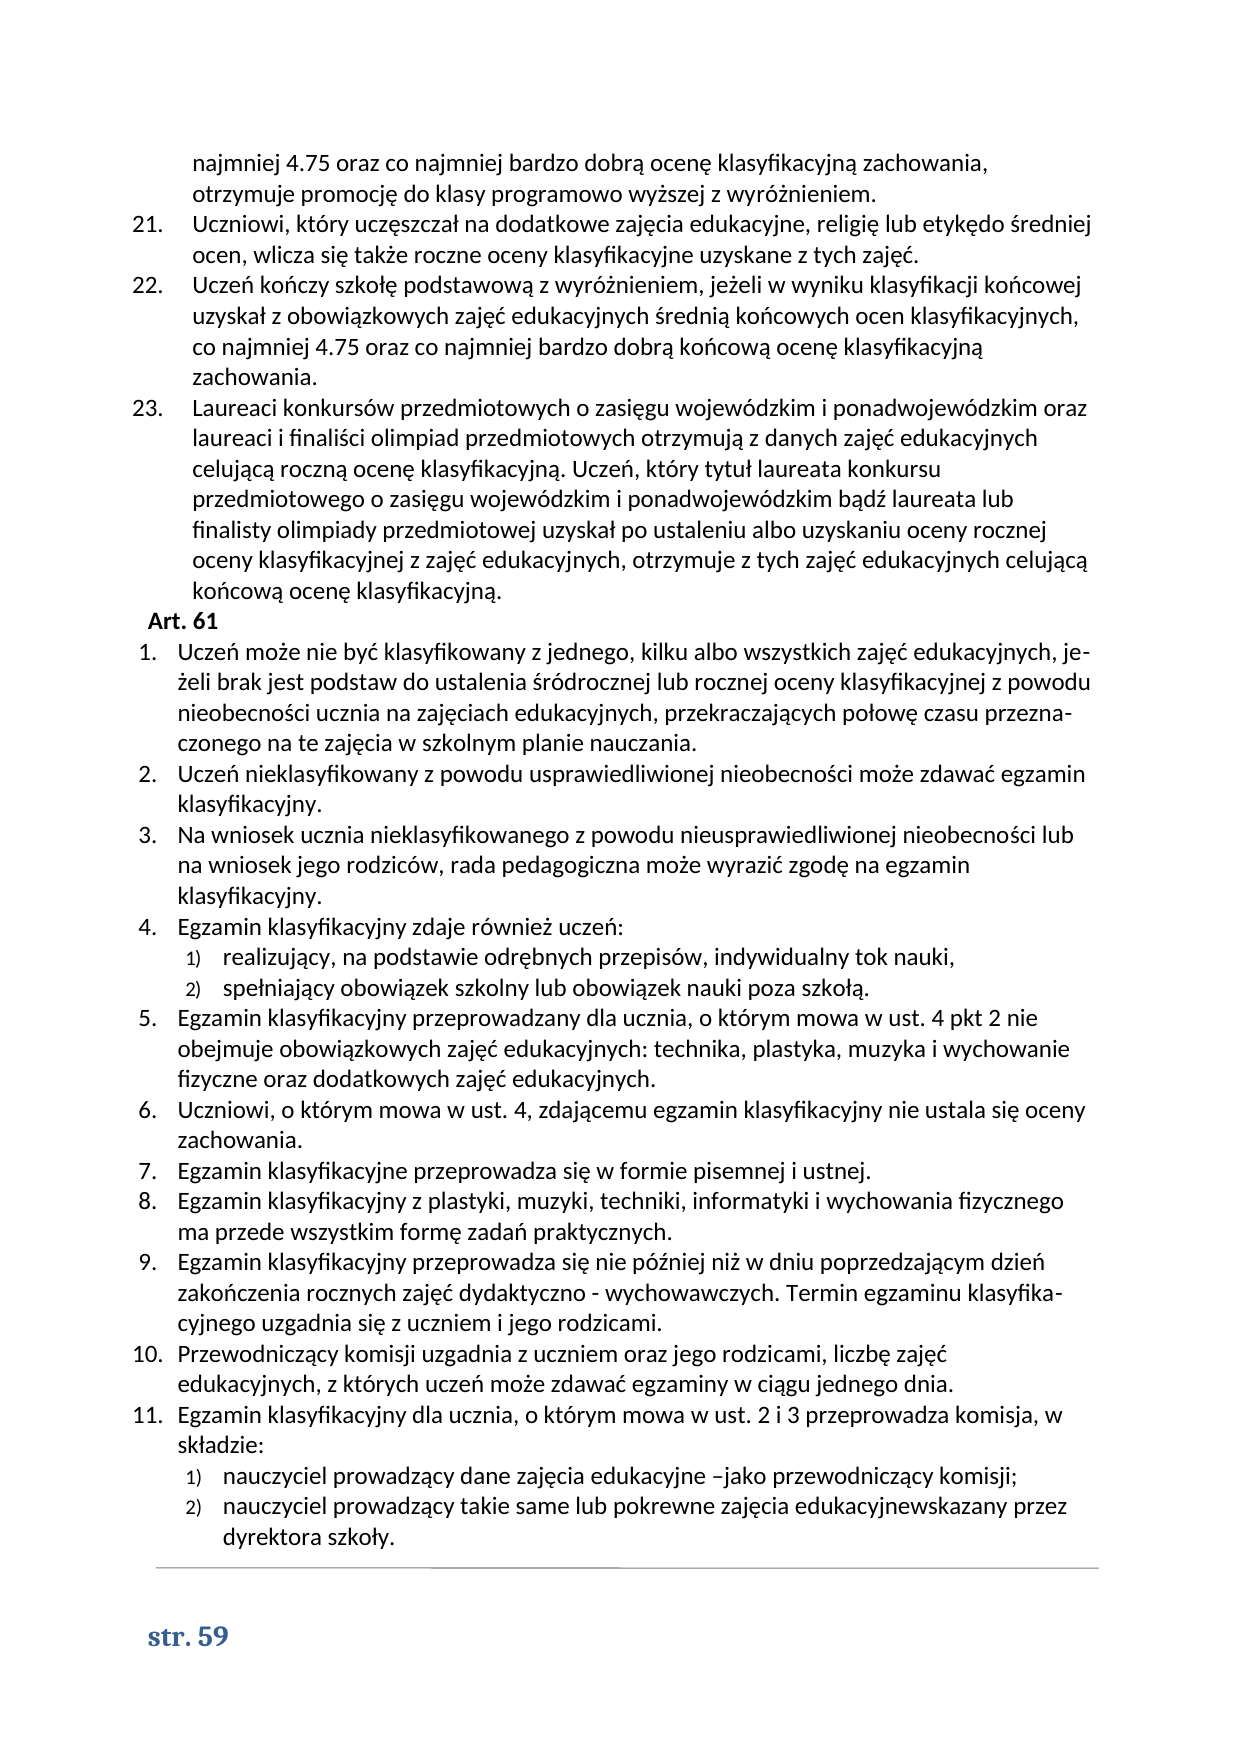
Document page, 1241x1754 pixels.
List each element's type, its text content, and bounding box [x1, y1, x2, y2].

list Uczeń może nie być klasyfikowany z jednego, kilku albo wszystkich zajęć edukacyjnych, jeżeli brak jest podstaw do ustalenia śródrocznej lub rocznej oceny klasyfikacyjnej z powodu nieobecności ucznia na zajęciach edukacyjnych, przekraczających połowę czasu przeznaczonego na te zajęcia w szkolnym planie nauczania. [148, 636, 1093, 758]
list Egzamin klasyfikacyjny przeprowadzany dla ucznia, o którym mowa w ust. 4 pkt 2 nie obejmuje obowiązkowych zajęć edukacyjnych: technika, plastyka, muzyka i wychowanie fizyczne oraz dodatkowych zajęć edukacyjnych. [148, 1002, 1093, 1094]
list Uczeń kończy szkołę podstawową z wyróżnieniem, jeżeli w wyniku klasyfikacji końcowej uzyskał z obowiązkowych zajęć edukacyjnych średnią końcowych ocen klasyfikacyjnych, co najmniej 4.75 oraz co najmniej bardzo dobrą końcową ocenę klasyfikacyjną zachowania. [148, 270, 1093, 392]
list spełniający obowiązek szkolny lub obowiązek nauki poza szkołą. [185, 972, 1093, 1002]
list realizujący, na podstawie odrębnych przepisów, indywidualny tok nauki, [185, 941, 1093, 972]
list Egzamin klasyfikacyjny dla ucznia, o którym mowa w ust. 2 i 3 przeprowadza komisja, w składzie: [148, 1399, 1093, 1460]
list Egzamin klasyfikacyjny z plastyki, muzyki, techniki, informatyki i wychowania fizycznego ma przede wszystkim formę zadań praktycznych. [148, 1185, 1093, 1246]
list Na wniosek ucznia nieklasyfikowanego z powodu nieusprawiedliwionej nieobecności lub na wniosek jego rodziców, rada pedagogiczna może wyrazić zgodę na egzamin klasyfikacyjny. [148, 819, 1092, 911]
list Egzamin klasyfikacyjny przeprowadza się nie później niż w dniu poprzedzającym dzień zakończenia rocznych zajęć dydaktyczno - wychowawczych. Termin egzaminu klasyfikacyjnego uzgadnia się z uczniem i jego rodzicami. [148, 1246, 1093, 1338]
list Uczniowi, który uczęszczał na dodatkowe zajęcia edukacyjne, religię lub etykędo średniej ocen, wlicza się także roczne oceny klasyfikacyjne uzyskane z tych zajęć. [148, 209, 1093, 270]
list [148, 148, 1093, 209]
list Egzamin klasyfikacyjne przeprowadza się w formie pisemnej i ustnej. [148, 1155, 1093, 1185]
list Uczniowi, o którym mowa w ust. 4, zdającemu egzamin klasyfikacyjny nie ustala się oceny zachowania. [148, 1094, 1093, 1155]
list Egzamin klasyfikacyjny zdaje również uczeń: [148, 911, 1093, 941]
list nauczyciel prowadzący dane zajęcia edukacyjne –jako przewodniczący komisji; [185, 1460, 1091, 1491]
list Przewodniczący komisji uzgadnia z uczniem oraz jego rodzicami, liczbę zajęć edukacyjnych, z których uczeń może zdawać egzaminy w ciągu jednego dnia. [148, 1338, 1093, 1399]
text Art. 61 [148, 605, 1093, 636]
list nauczyciel prowadzący takie same lub pokrewne zajęcia edukacyjnewskazany przez dyrektora szkoły. [185, 1491, 1091, 1552]
list Uczeń nieklasyfikowany z powodu usprawiedliwionej nieobecności może zdawać egzamin klasyfikacyjny. [148, 758, 1090, 819]
list Laureaci konkursów przedmiotowych o zasięgu wojewódzkim i ponadwojewódzkim oraz laureaci i finaliści olimpiad przedmiotowych otrzymują z danych zajęć edukacyjnych celującą roczną ocenę klasyfikacyjną. Uczeń, który tytuł laureata konkursu przedmiotowego o zasięgu wojewódzkim i ponadwojewódzkim bądź laureata lub finalisty olimpiady przedmiotowej uzyskał po ustaleniu albo uzyskaniu oceny rocznej oceny klasyfikacyjnej z zajęć edukacyjnych, otrzymuje z tych zajęć edukacyjnych celującą końcową ocenę klasyfikacyjną. [148, 392, 1093, 605]
